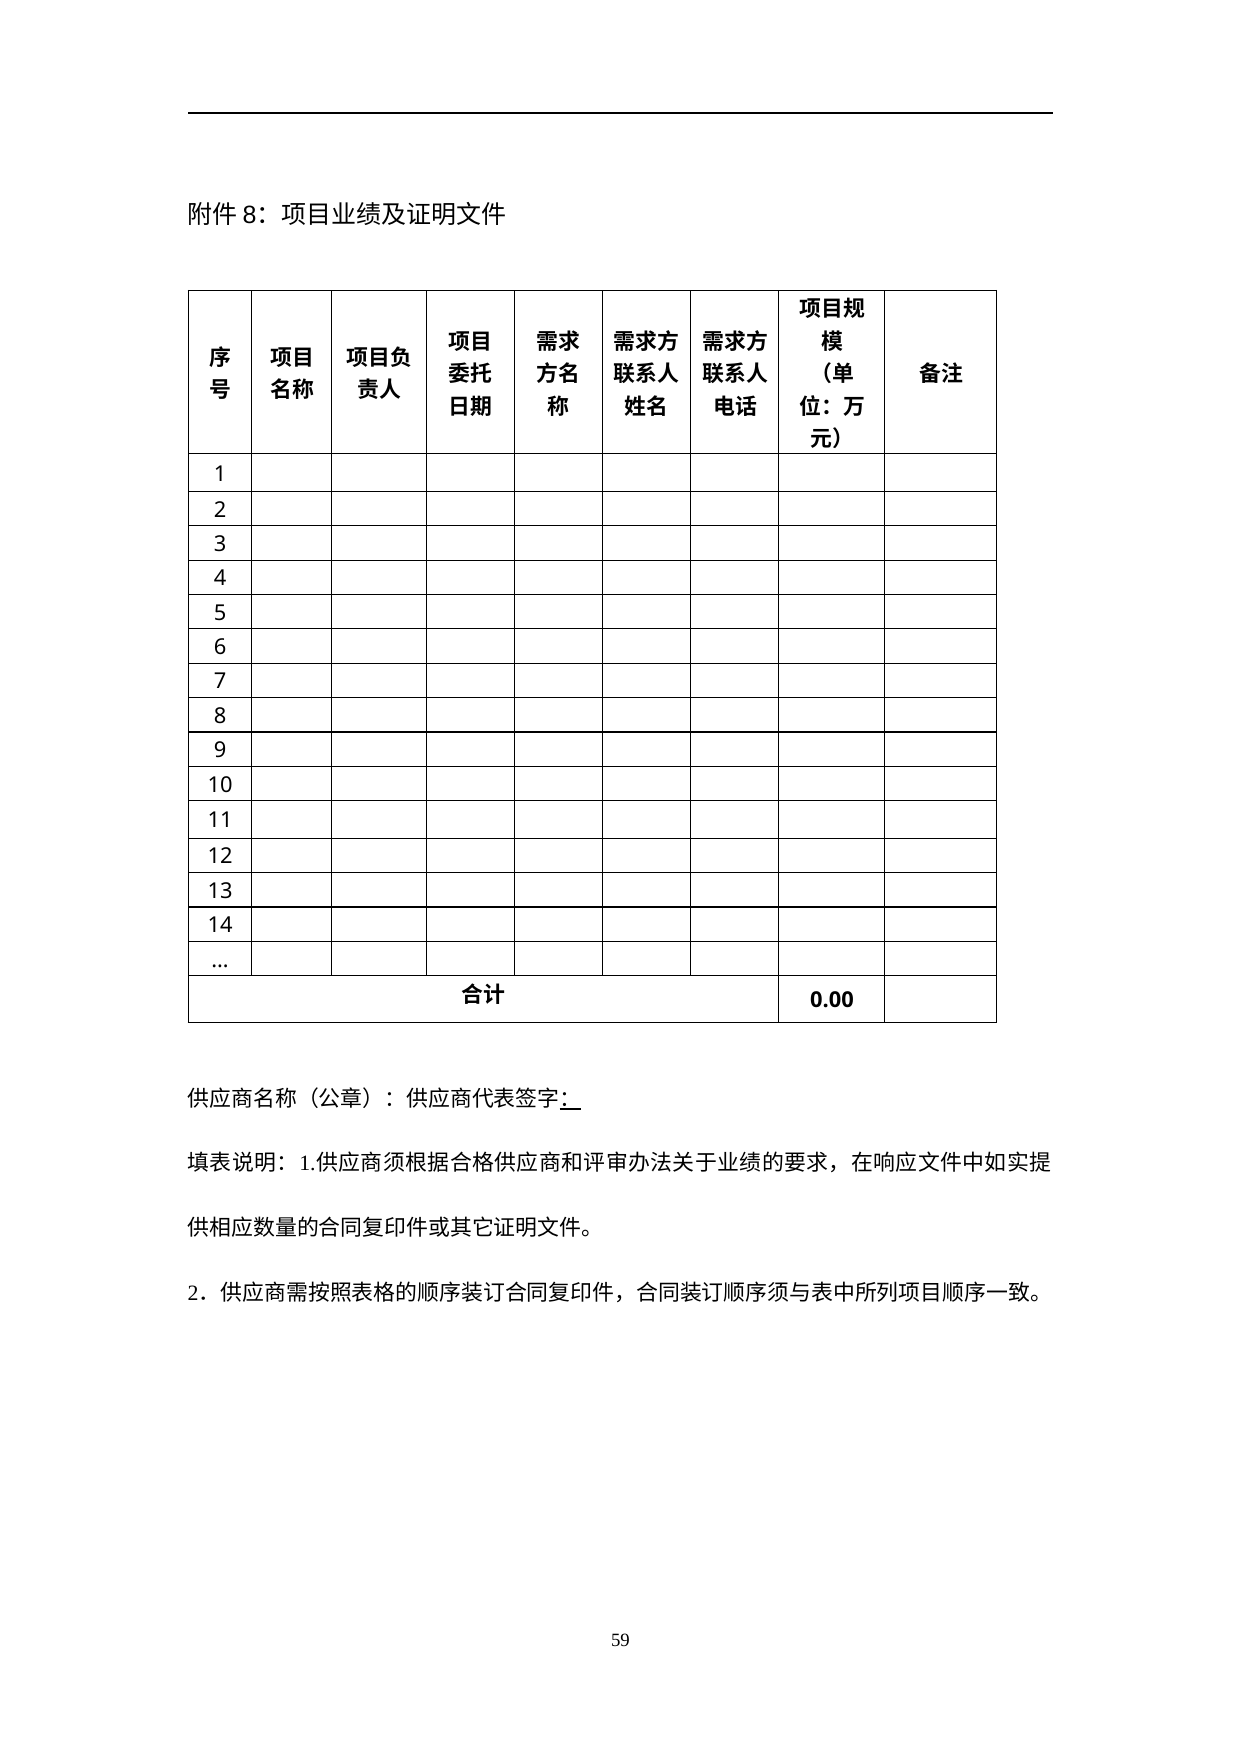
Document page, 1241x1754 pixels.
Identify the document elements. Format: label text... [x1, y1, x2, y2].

table_cell [603, 942, 690, 975]
table_cell 9 [189, 733, 251, 766]
table_cell [427, 767, 514, 800]
table_cell [515, 454, 602, 491]
table_cell [515, 733, 602, 766]
table_cell [779, 526, 884, 559]
table_cell [427, 561, 514, 594]
table_cell [885, 733, 996, 766]
table_cell [427, 698, 514, 731]
table_cell 10 [189, 767, 251, 800]
table_header 需求方名称 [515, 291, 602, 453]
table_cell [427, 873, 514, 906]
table_cell [691, 839, 778, 872]
table_cell [603, 698, 690, 731]
table_cell [779, 561, 884, 594]
table_cell [515, 698, 602, 731]
table_cell [779, 942, 884, 975]
table_cell [603, 839, 690, 872]
table_cell [427, 733, 514, 766]
table_cell [252, 839, 331, 872]
table_cell [332, 526, 426, 559]
table_cell [603, 454, 690, 491]
table_cell [885, 664, 996, 697]
table_header 项目负责人 [332, 291, 426, 453]
table_cell [691, 733, 778, 766]
table_cell [603, 733, 690, 766]
table_cell [515, 873, 602, 906]
table_cell [603, 492, 690, 525]
subtitle 附件8：项目业绩及证明文件 [187, 194, 1031, 231]
table_header 需求方联系人电话 [691, 291, 778, 453]
table_cell [885, 767, 996, 800]
table_cell [332, 698, 426, 731]
table_cell … [189, 942, 251, 975]
table_cell [332, 801, 426, 838]
table_cell [252, 942, 331, 975]
table_cell [779, 839, 884, 872]
table_cell [885, 454, 996, 491]
table_cell 4 [189, 561, 251, 594]
table_cell [885, 698, 996, 731]
table_cell [332, 942, 426, 975]
table_cell [779, 492, 884, 525]
table_cell [691, 942, 778, 975]
table_cell [252, 629, 331, 663]
table_cell [691, 595, 778, 628]
table_cell [252, 873, 331, 906]
table_cell [779, 801, 884, 838]
table_cell [427, 454, 514, 491]
table_cell [515, 839, 602, 872]
table_cell [603, 873, 690, 906]
table_cell [332, 767, 426, 800]
table_cell [885, 942, 996, 975]
table_cell [427, 839, 514, 872]
text 2．供应商需按照表格的顺序装订合同复印件，合同装订顺序须与表中所列项目顺序一致。 [187, 1274, 1053, 1307]
table_cell [603, 526, 690, 559]
table_cell [603, 767, 690, 800]
table_cell [332, 873, 426, 906]
table_header 备注 [885, 291, 996, 453]
table_cell [603, 801, 690, 838]
table_cell 12 [189, 839, 251, 872]
table_cell [691, 801, 778, 838]
table_cell [332, 733, 426, 766]
table_cell [691, 454, 778, 491]
table_cell [515, 801, 602, 838]
table_cell 13 [189, 873, 251, 906]
table_cell [252, 698, 331, 731]
table_cell [779, 873, 884, 906]
table_cell [515, 492, 602, 525]
table_cell [252, 767, 331, 800]
table_cell [885, 561, 996, 594]
table_cell [332, 595, 426, 628]
table_cell 2 [189, 492, 251, 525]
table_header 序号 [189, 291, 251, 453]
table_cell [332, 908, 426, 941]
table_cell [427, 801, 514, 838]
table_cell [332, 839, 426, 872]
table_cell 0.00 [779, 976, 884, 1022]
table_cell [427, 526, 514, 559]
table_cell [515, 561, 602, 594]
table_cell [779, 595, 884, 628]
table_cell [691, 664, 778, 697]
table_cell [332, 629, 426, 663]
table_cell [427, 908, 514, 941]
text 供应商名称（公章）：供应商代表签字： [187, 1081, 1053, 1113]
table_cell 7 [189, 664, 251, 697]
table_cell [515, 629, 602, 663]
table_header 项目委托日期 [427, 291, 514, 453]
table_cell [885, 801, 996, 838]
table_cell [427, 629, 514, 663]
table_cell [252, 733, 331, 766]
table_cell [603, 664, 690, 697]
table_cell [515, 664, 602, 697]
table_cell [515, 767, 602, 800]
table_cell 6 [189, 629, 251, 663]
table_cell [252, 801, 331, 838]
table_cell [691, 698, 778, 731]
table_cell [252, 908, 331, 941]
table_cell [885, 873, 996, 906]
table_cell [691, 629, 778, 663]
table_cell [332, 561, 426, 594]
table_cell [427, 942, 514, 975]
table_cell [332, 664, 426, 697]
table_cell [779, 733, 884, 766]
table_cell [885, 976, 996, 1022]
table_cell [885, 492, 996, 525]
table_cell [779, 908, 884, 941]
table_cell [252, 595, 331, 628]
table_cell [515, 526, 602, 559]
table_header 项目 名称 [252, 291, 331, 453]
table_cell [691, 908, 778, 941]
table_cell [779, 767, 884, 800]
table_cell 合计 [189, 976, 778, 1022]
table_cell 3 [189, 526, 251, 559]
table_cell [885, 908, 996, 941]
table_cell [252, 454, 331, 491]
table_cell [779, 698, 884, 731]
table_cell [515, 908, 602, 941]
table_cell [515, 942, 602, 975]
table_cell [691, 873, 778, 906]
table_cell [885, 595, 996, 628]
table_cell 1 [189, 454, 251, 491]
table_cell [332, 454, 426, 491]
table_cell [779, 454, 884, 491]
table_cell [691, 526, 778, 559]
table_cell [885, 629, 996, 663]
table_cell 14 [189, 908, 251, 941]
table_cell [603, 629, 690, 663]
table_cell [603, 595, 690, 628]
table_cell [252, 492, 331, 525]
table_cell [691, 492, 778, 525]
table_cell [427, 595, 514, 628]
table_cell [603, 561, 690, 594]
table_header 项目规模 （单位：万元） [779, 291, 884, 453]
table_cell [427, 664, 514, 697]
table_cell [252, 664, 331, 697]
table_cell [691, 767, 778, 800]
table_cell [691, 561, 778, 594]
table_cell [252, 526, 331, 559]
table_cell 11 [189, 801, 251, 838]
table_cell [779, 629, 884, 663]
table_cell [885, 839, 996, 872]
table_cell [779, 664, 884, 697]
table_cell [885, 526, 996, 559]
table_cell 5 [189, 595, 251, 628]
table_cell [332, 492, 426, 525]
table_cell 8 [189, 698, 251, 731]
table_cell [515, 595, 602, 628]
table_cell [427, 492, 514, 525]
text 填表说明：1.供应商须根据合格供应商和评审办法关于业绩的要求，在响应文件中如实提供相应数量的合同复印件或其它证明文件。 [187, 1145, 1053, 1242]
table_header 需求方联系人姓名 [603, 291, 690, 453]
table_cell [252, 561, 331, 594]
table_cell [603, 908, 690, 941]
